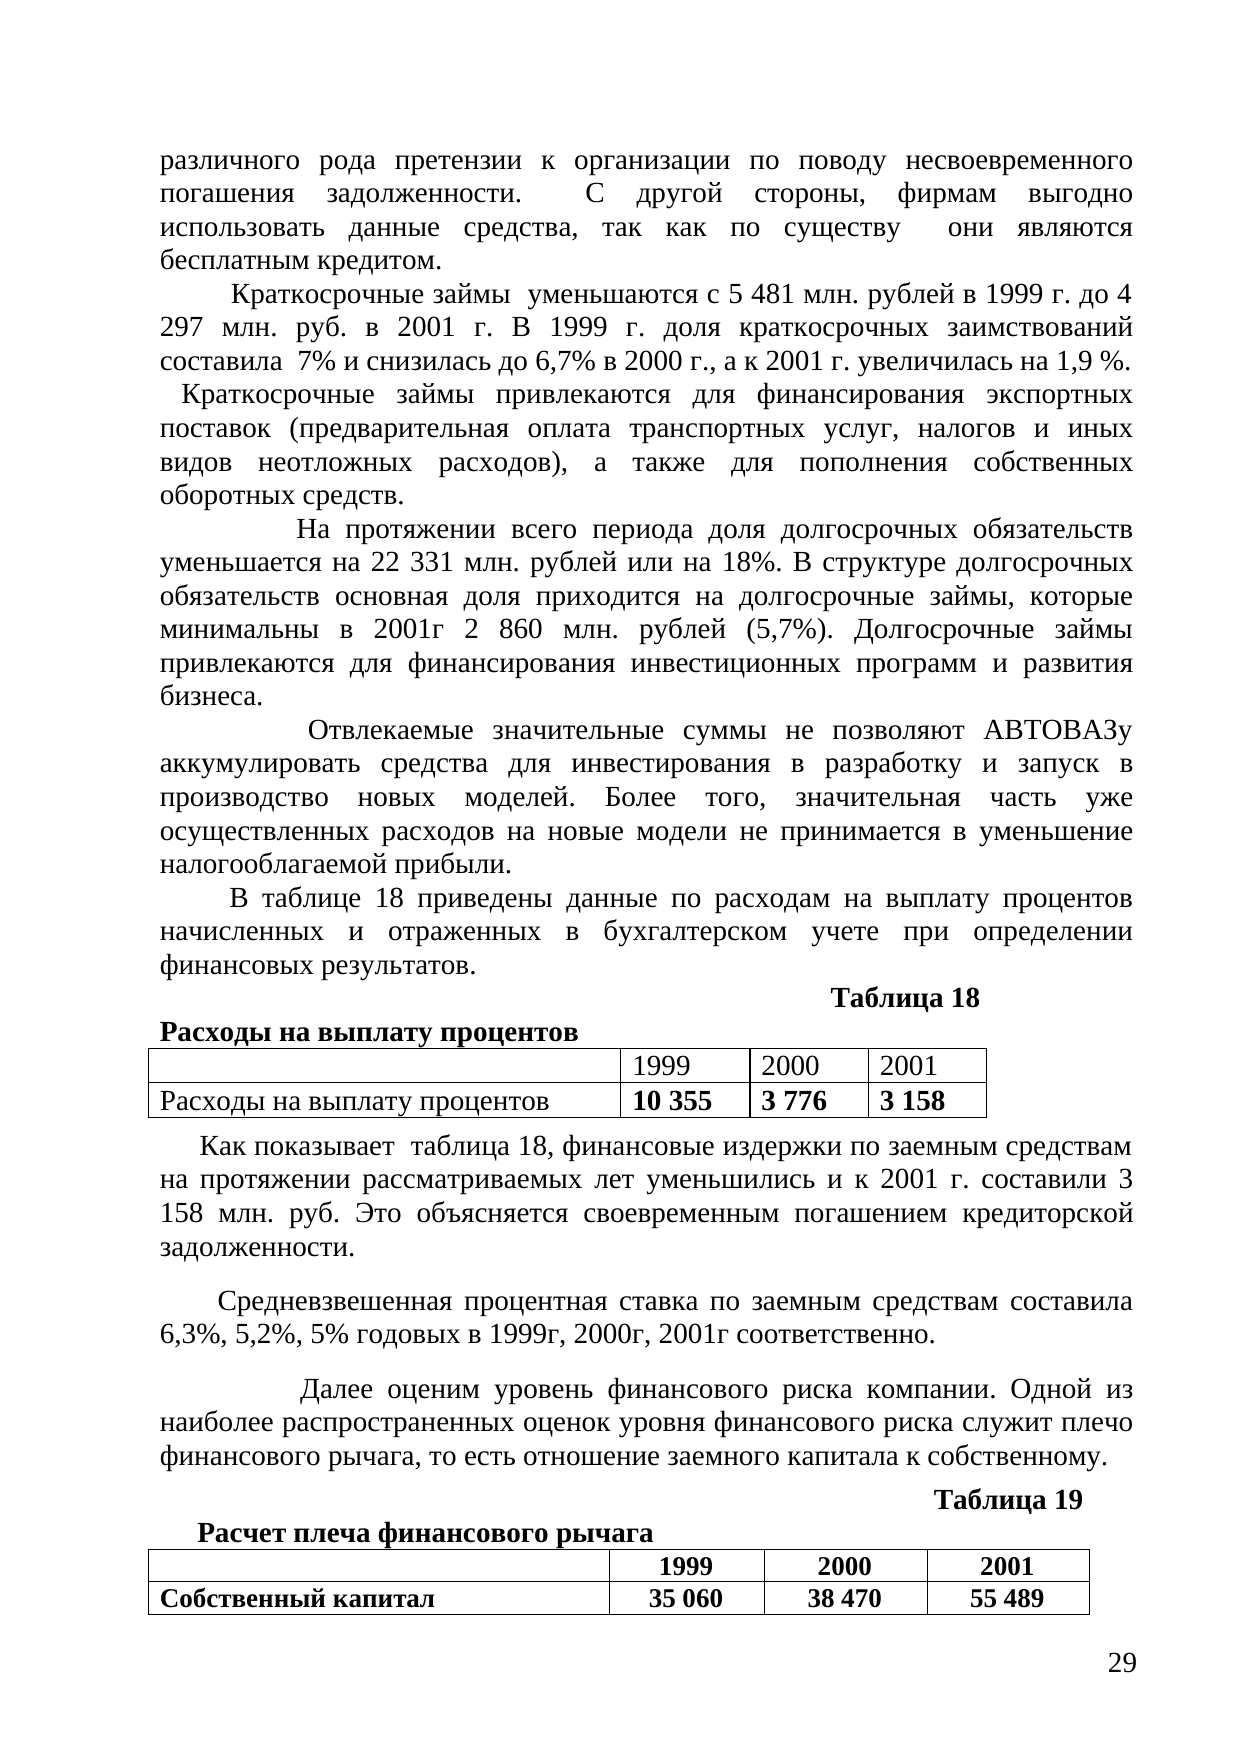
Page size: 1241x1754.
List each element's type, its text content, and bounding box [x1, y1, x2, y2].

text В таблице 18 приведены данные по расходам на выплату процентов начисленных и отраженных в бухгалтерском учете при определении финансовых результатов. [159, 880, 1134, 980]
text Таблица 18 [159, 980, 1134, 1014]
table_cell 3 776 [751, 1083, 868, 1117]
table_cell 35 060 [610, 1582, 764, 1613]
text На протяжении всего периода доля долгосрочных обязательств уменьшается на 22 331 млн. рублей или на 18%. В структуре долгосрочных обязательств основная доля приходится на долгосрочные займы, которые минимальны в 2001г 2 860 млн. рублей (5,7%). Долгосрочные займы привлекаются для финансирования инвестиционных программ и развития бизнеса. [159, 511, 1134, 712]
table_header 2001 [928, 1550, 1089, 1581]
text Таблица 19 [159, 1482, 1134, 1516]
table_header [149, 1550, 609, 1581]
table_header 1999 [610, 1550, 764, 1581]
text Средневзвешенная процентная ставка по заемным средствам составила 6,3%, 5,2%, 5% годовых в 1999г, 2000г, 2001г соответственно. [159, 1283, 1134, 1350]
table_header 1999 [621, 1049, 749, 1082]
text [159, 142, 1134, 276]
text Как показывает таблица 18, финансовые издержки по заемным средствам на протяжении рассматриваемых лет уменьшились и к 2001 г. составили 3 158 млн. руб. Это объясняется своевременным погашением кредиторской задолженности. [159, 1128, 1134, 1262]
table_cell 38 470 [765, 1582, 927, 1613]
table_header 2000 [765, 1550, 927, 1581]
table_cell Расходы на выплату процентов [149, 1083, 620, 1117]
table_header [149, 1049, 620, 1082]
table_header 2001 [869, 1049, 986, 1082]
text Расходы на выплату процентов [159, 1014, 1134, 1047]
text Краткосрочные займы уменьшаются с 5 481 млн. рублей в 1999 г. до 4 297 млн. руб. в 2001 г. В 1999 г. доля краткосрочных заимствований составила 7% и снизилась до 6,7% в 2000 г., а к 2001 г. увеличилась на 1,9 %. [159, 276, 1134, 377]
table_cell 3 158 [869, 1083, 986, 1117]
text Расчет плеча финансового рычага [159, 1516, 1134, 1549]
table_header 2000 [751, 1049, 868, 1082]
text Отвлекаемые значительные суммы не позволяют АВТОВАЗу аккумулировать средства для инвестирования в разработку и запуск в производство новых моделей. Более того, значительная часть уже осуществленных расходов на новые модели не принимается в уменьшение налогооблагаемой прибыли. [159, 712, 1134, 880]
table_cell 55 489 [928, 1582, 1089, 1613]
table_cell 10 355 [621, 1083, 749, 1117]
text Далее оценим уровень финансового риска компании. Одной из наиболее распространенных оценок уровня финансового риска служит плечо финансового рычага, то есть отношение заемного капитала к собственному. [159, 1371, 1134, 1472]
text Краткосрочные займы привлекаются для финансирования экспортных поставок (предварительная оплата транспортных услуг, налогов и иных видов неотложных расходов), а также для пополнения собственных оборотных средств. [159, 377, 1134, 511]
table_cell Собственный капитал [149, 1582, 609, 1613]
